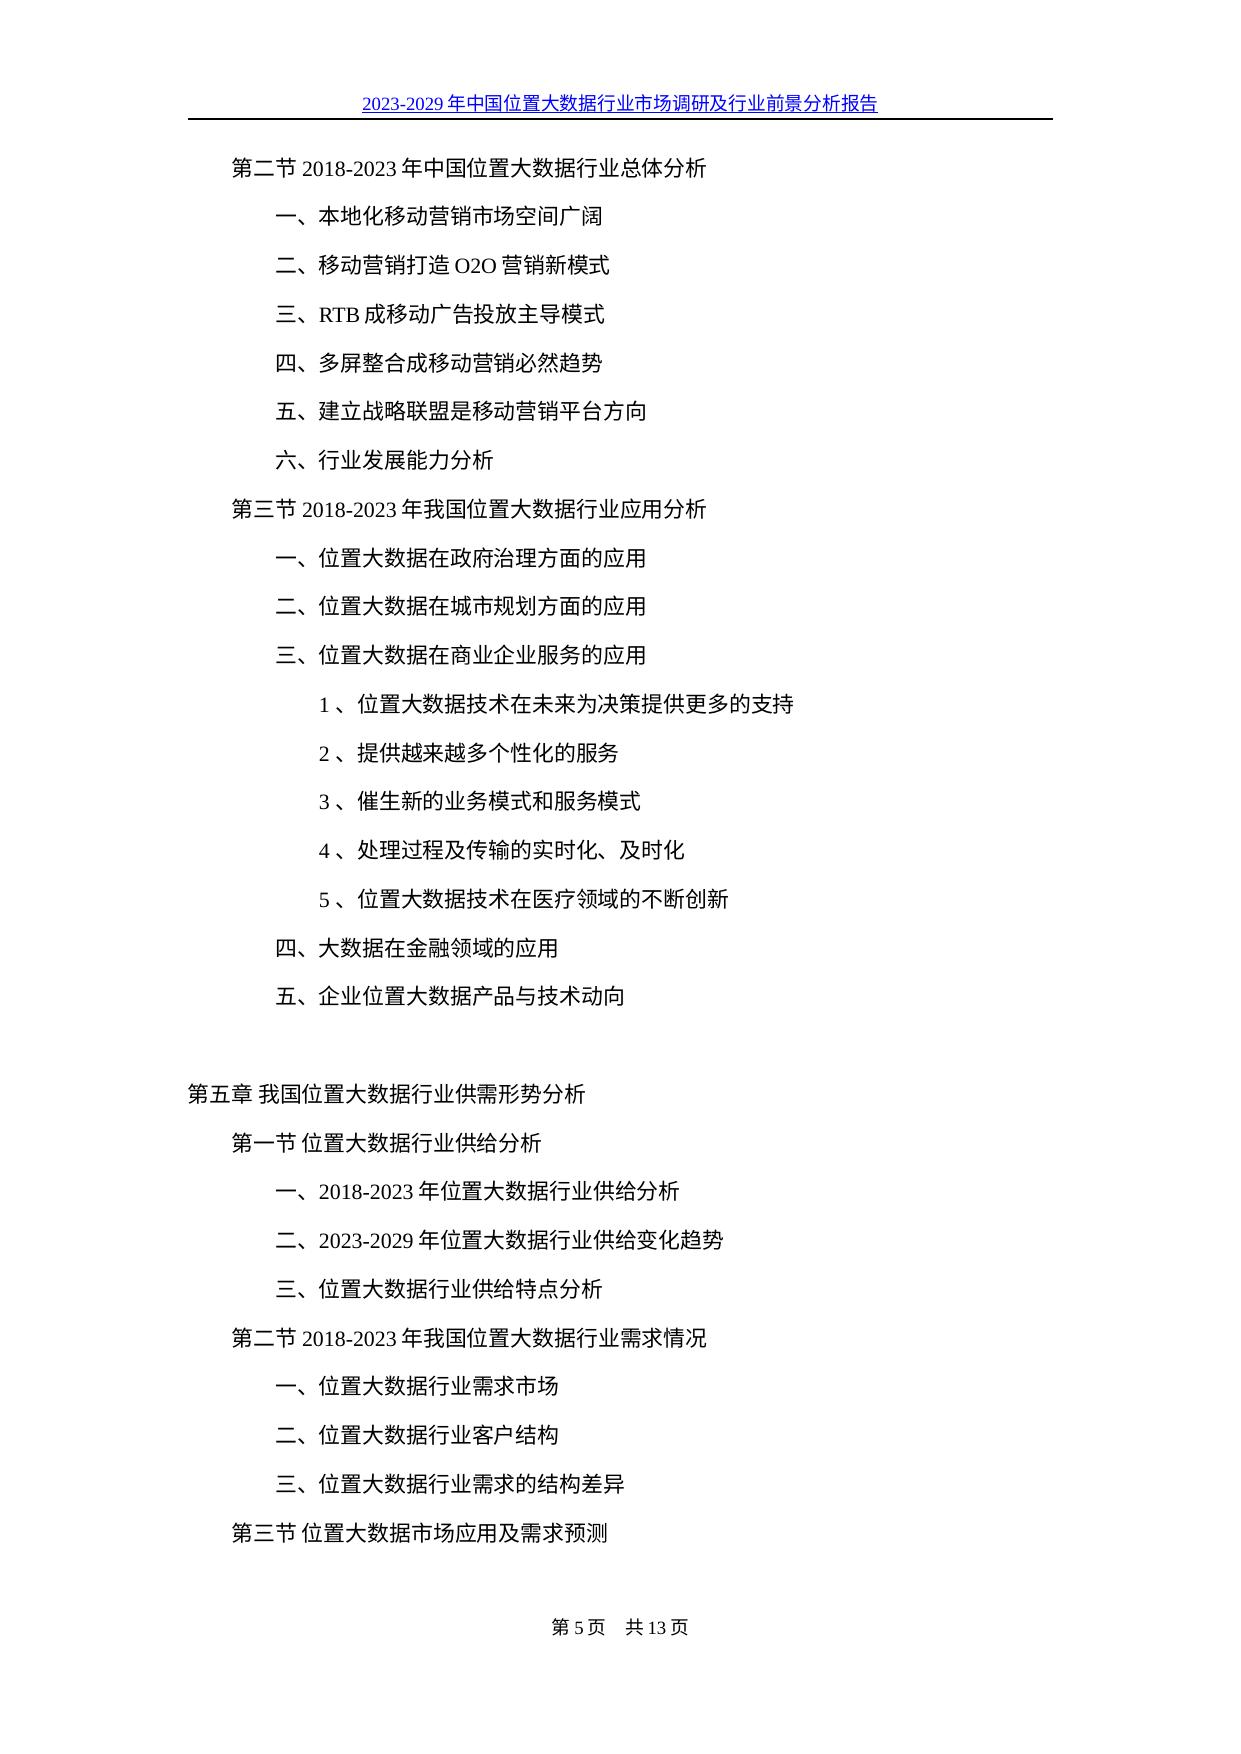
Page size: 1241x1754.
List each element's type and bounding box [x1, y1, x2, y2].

text [187, 150, 1053, 1548]
